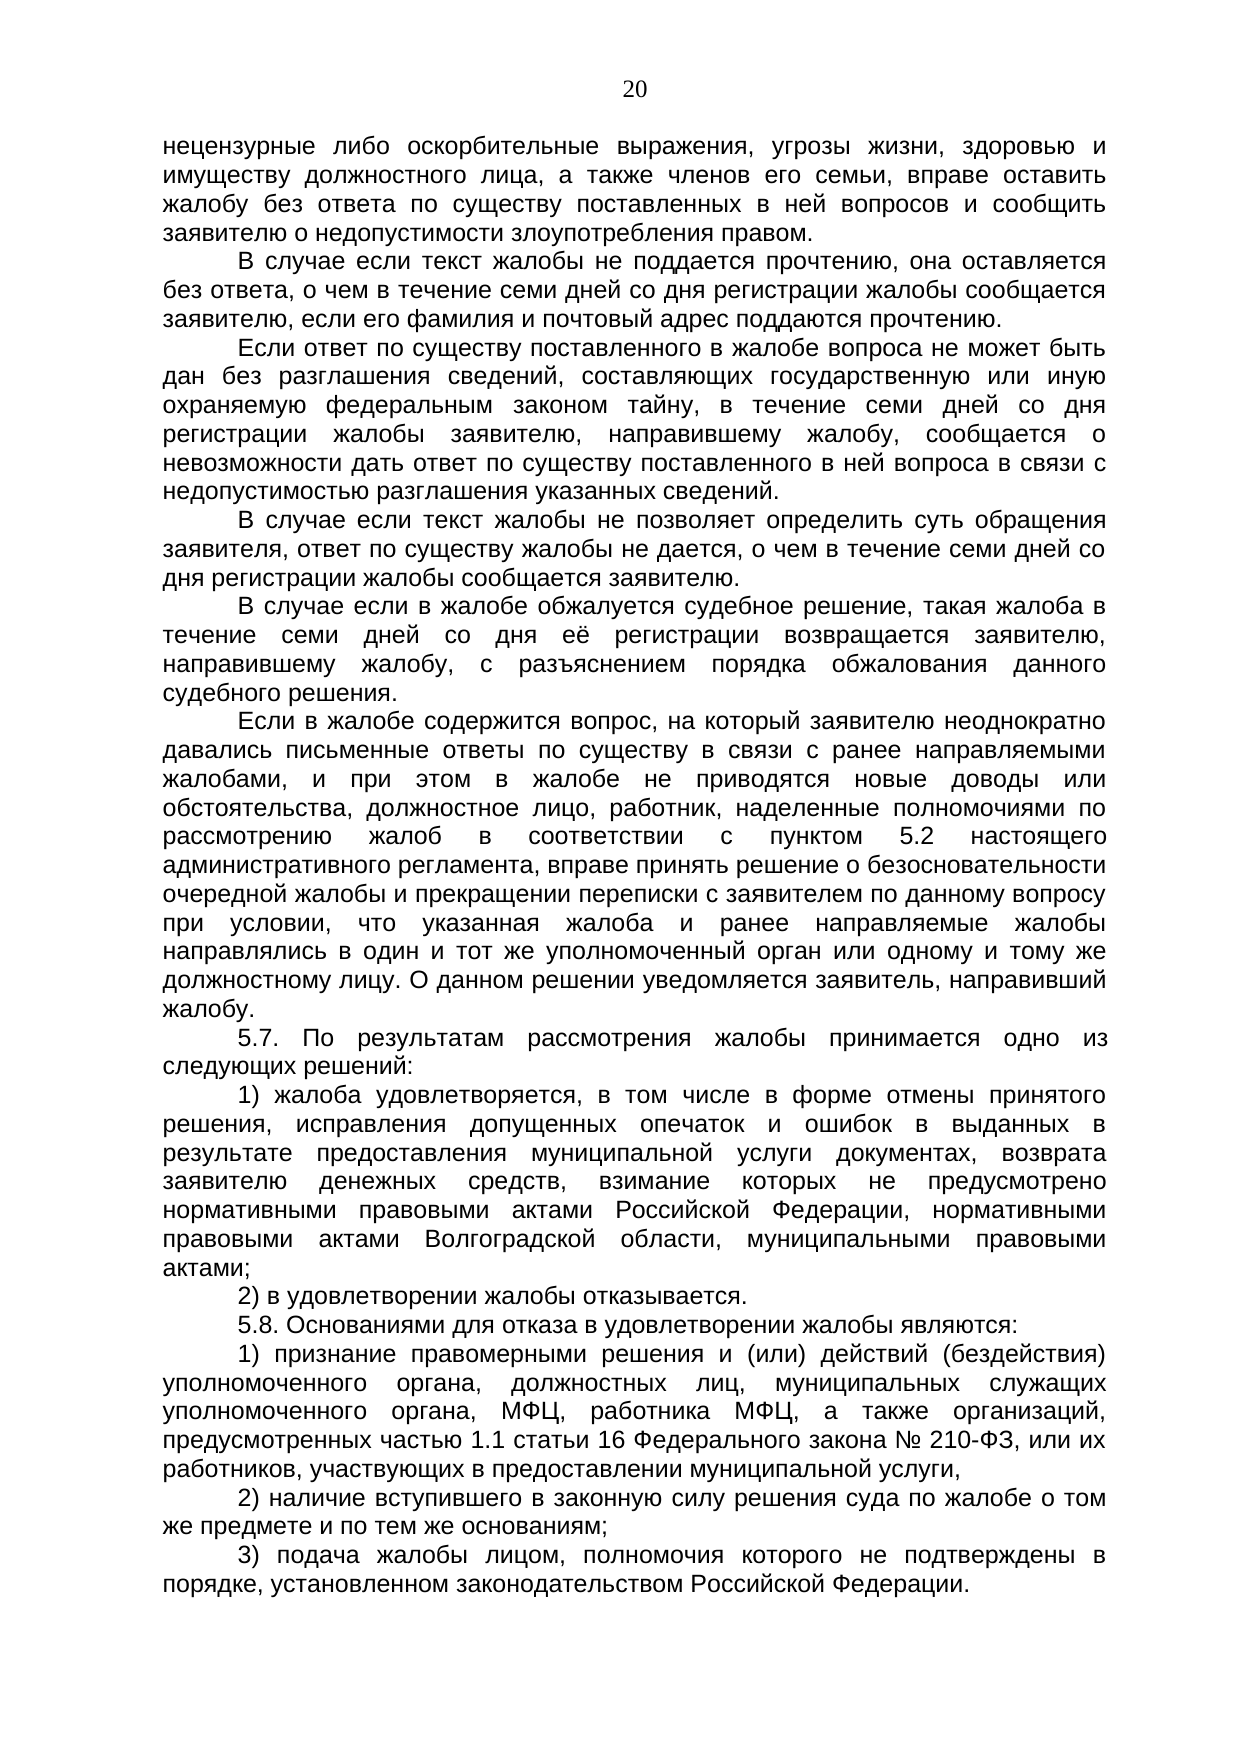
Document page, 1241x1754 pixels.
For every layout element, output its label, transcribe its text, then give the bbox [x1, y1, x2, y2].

text 1) жалоба удовлетворяется, в том числе в форме отмены принятого решения, исправления допущенных опечаток и ошибок в выданных в результате предоставления муниципальной услуги документах, возврата заявителю денежных средств, взимание которых не предусмотрено нормативными правовыми актами Российской Федерации, нормативными правовыми актами Волгоградской области, муниципальными правовыми актами; [162, 1080, 1107, 1281]
text 2) наличие вступившего в законную силу решения суда по жалобе о том же предмете и по тем же основаниям; [162, 1482, 1107, 1540]
text В случае если текст жалобы не поддается прочтению, она оставляется без ответа, о чем в течение семи дней со дня регистрации жалобы сообщается заявителю, если его фамилия и почтовый адрес поддаются прочтению. [162, 246, 1107, 332]
text Если ответ по существу поставленного в жалобе вопроса не может быть дан без разглашения сведений, составляющих государственную или иную охраняемую федеральным законом тайну, в течение семи дней со дня регистрации жалобы заявителю, направившему жалобу, сообщается о невозможности дать ответ по существу поставленного в ней вопроса в связи с недопустимостью разглашения указанных сведений. [162, 332, 1107, 505]
text 5.8. Основаниями для отказа в удовлетворении жалобы являются: [162, 1310, 1107, 1339]
text 1) признание правомерными решения и (или) действий (бездействия) уполномоченного органа, должностных лиц, муниципальных служащих уполномоченного органа, МФЦ, работника МФЦ, а также организаций, предусмотренных частью 1.1 статьи 16 Федерального закона № 210-ФЗ, или их работников, участвующих в предоставлении муниципальной услуги, [162, 1339, 1107, 1482]
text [162, 131, 1107, 246]
text 3) подача жалобы лицом, полномочия которого не подтверждены в порядке, установленном законодательством Российской Федерации. [162, 1540, 1107, 1597]
text В случае если текст жалобы не позволяет определить суть обращения заявителя, ответ по существу жалобы не дается, о чем в течение семи дней со дня регистрации жалобы сообщается заявителю. [162, 505, 1107, 591]
text 5.7. По результатам рассмотрения жалобы принимается одно из следующих решений: [162, 1022, 1109, 1080]
text Если в жалобе содержится вопрос, на который заявителю неоднократно давались письменные ответы по существу в связи с ранее направляемыми жалобами, и при этом в жалобе не приводятся новые доводы или обстоятельства, должностное лицо, работник, наделенные полномочиями по рассмотрению жалоб в соответствии с пунктом 5.2 настоящего административного регламента, вправе принять решение о безосновательности очередной жалобы и прекращении переписки с заявителем по данному вопросу при условии, что указанная жалоба и ранее направляемые жалобы направлялись в один и тот же уполномоченный орган или одному и тому же должностному лицу. О данном решении уведомляется заявитель, направивший жалобу. [162, 706, 1107, 1022]
text В случае если в жалобе обжалуется судебное решение, такая жалоба в течение семи дней со дня её регистрации возвращается заявителю, направившему жалобу, с разъяснением порядка обжалования данного судебного решения. [162, 591, 1107, 706]
text 2) в удовлетворении жалобы отказывается. [162, 1281, 1107, 1310]
